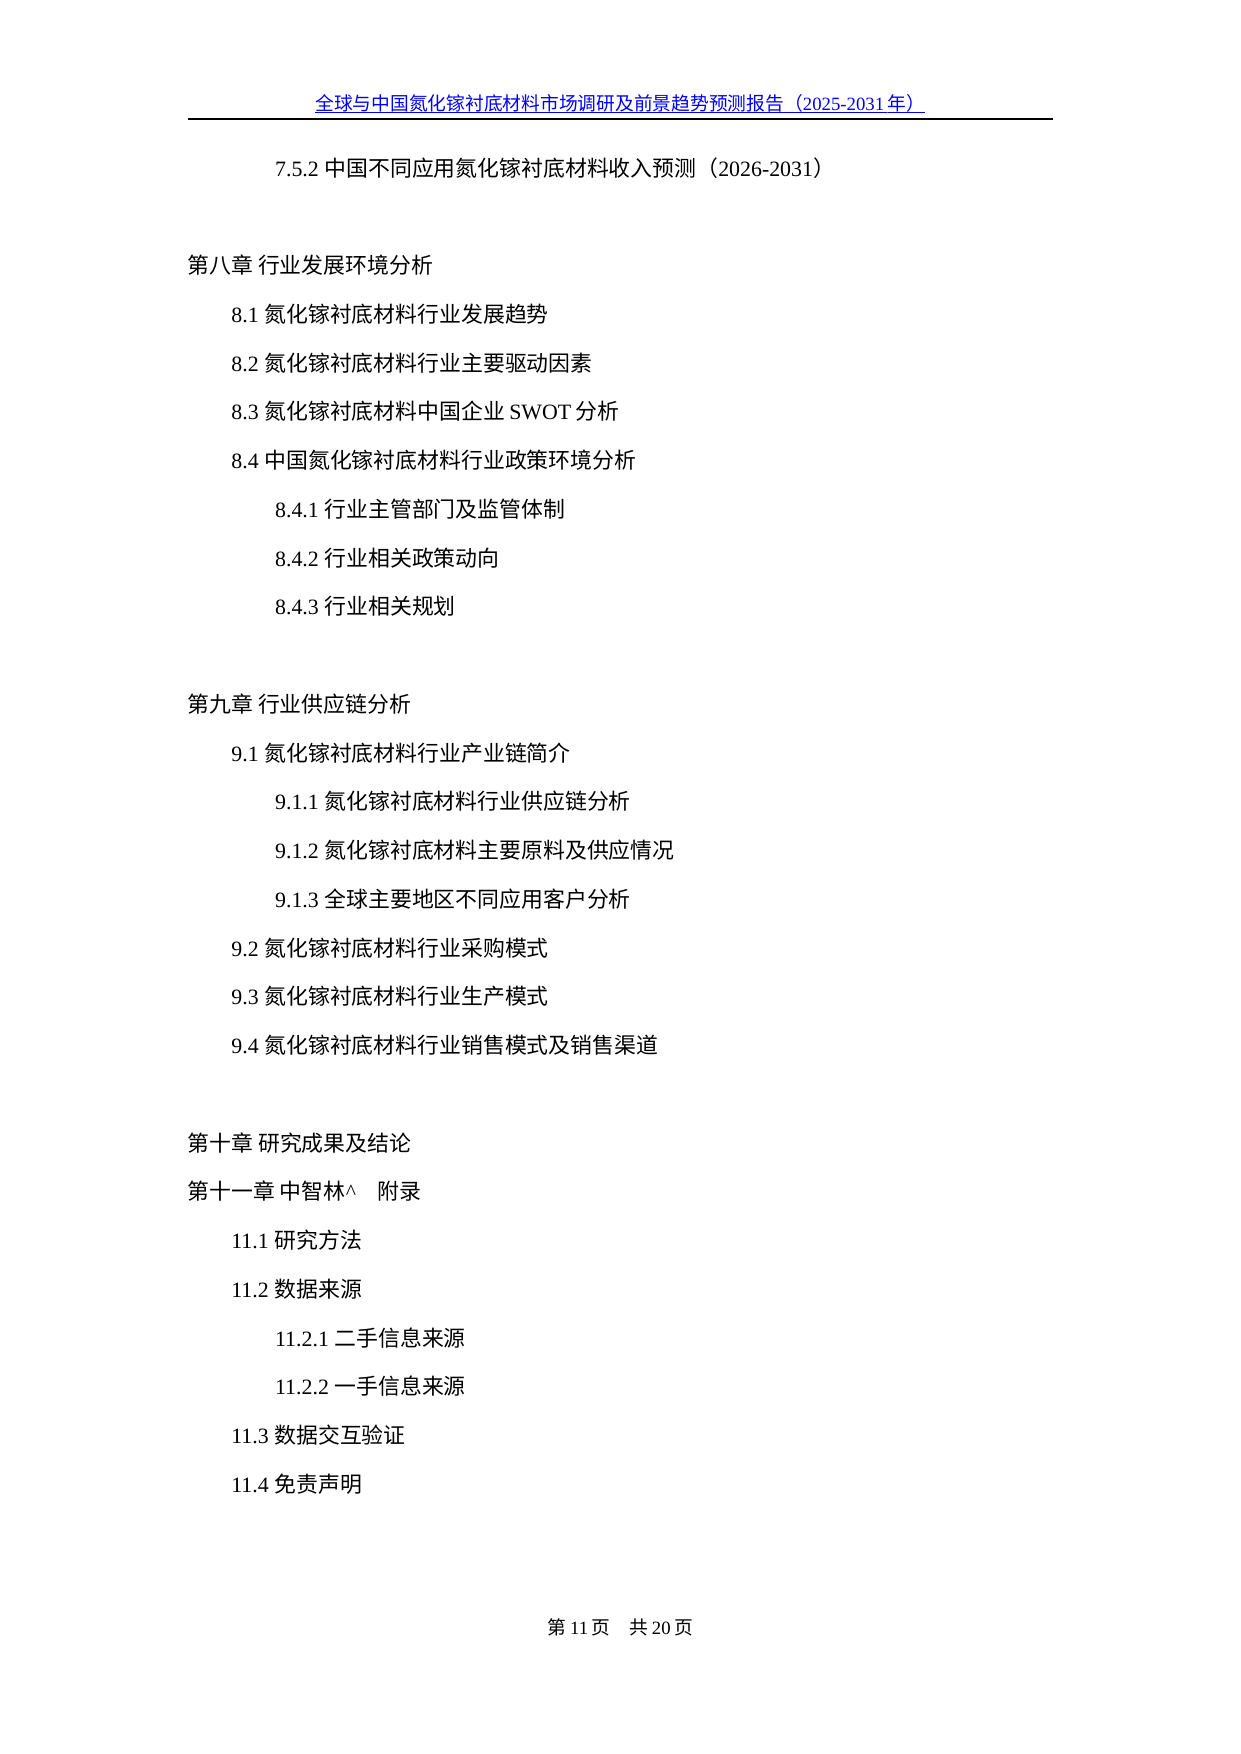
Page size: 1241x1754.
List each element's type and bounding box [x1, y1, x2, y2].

text [187, 150, 1053, 1499]
